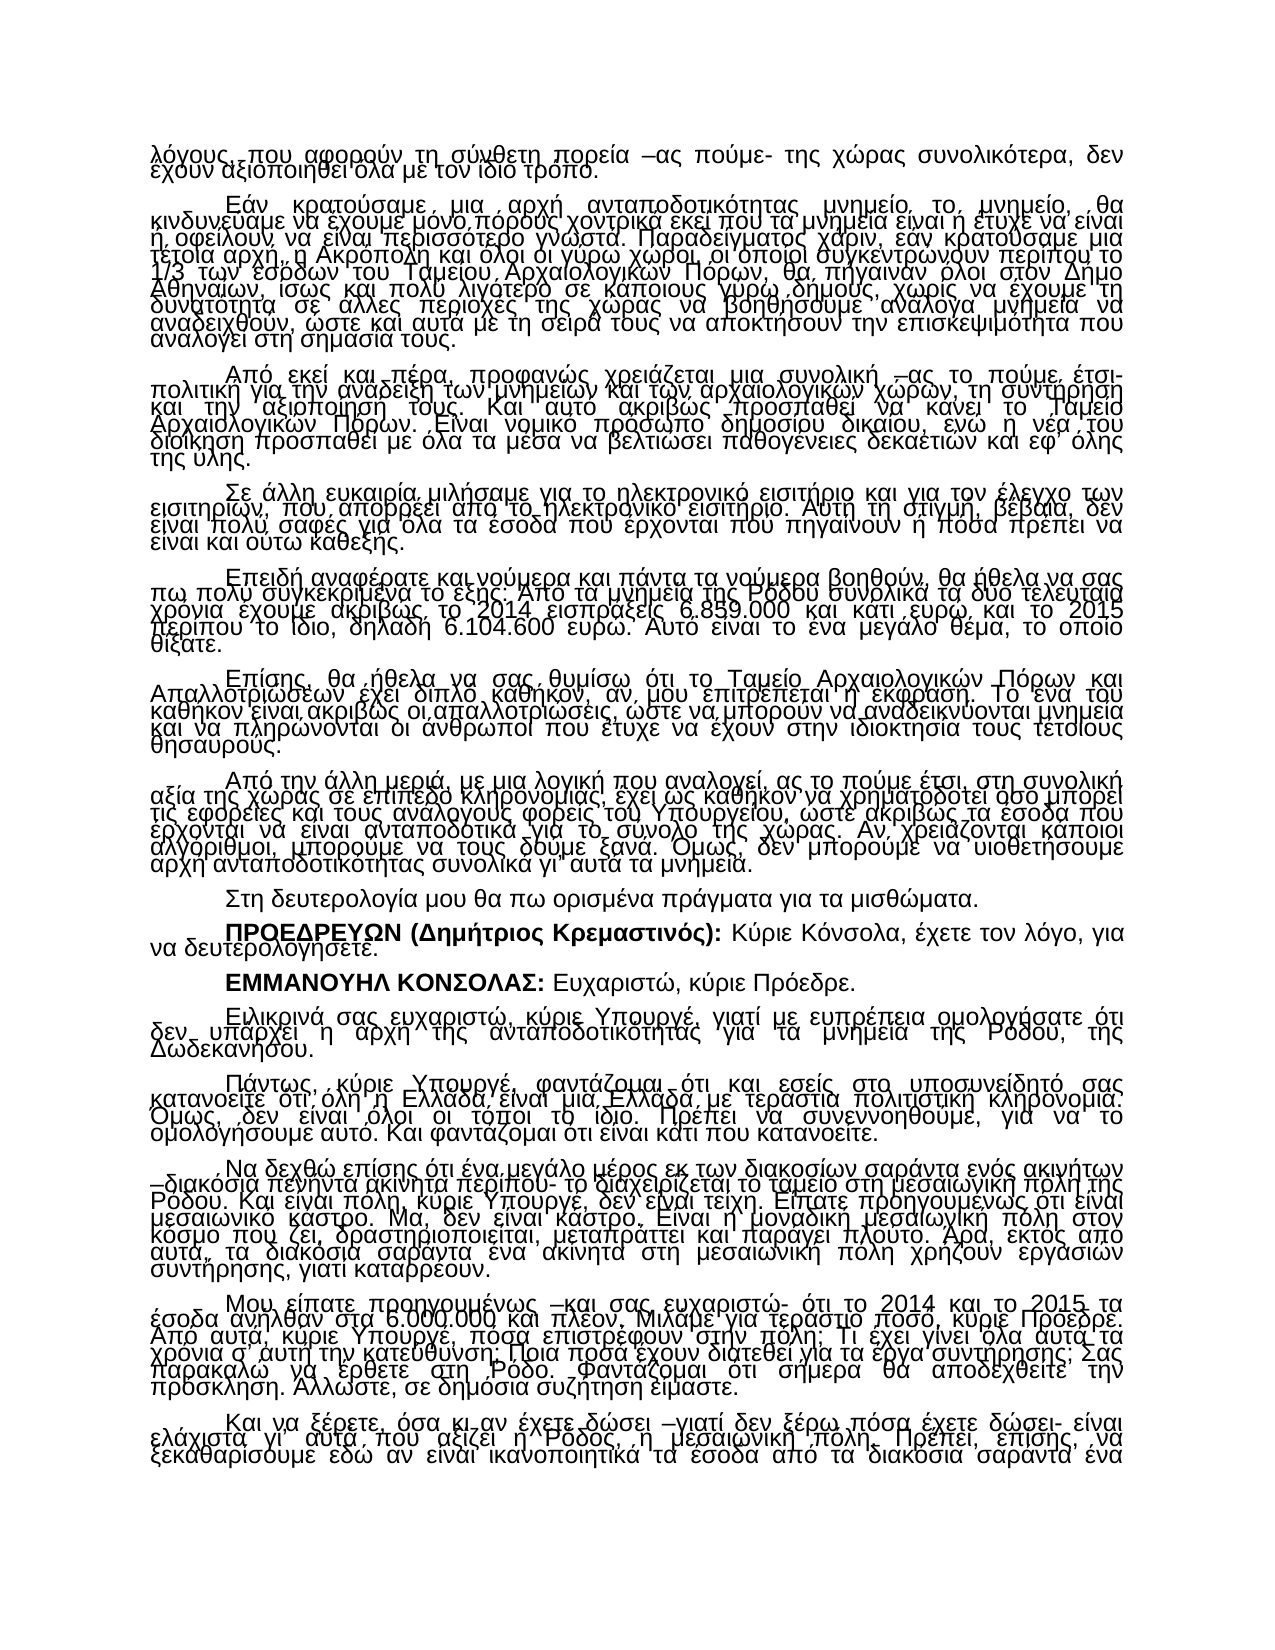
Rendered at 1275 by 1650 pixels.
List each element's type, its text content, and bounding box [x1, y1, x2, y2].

text ΕΜΜΑΝΟΥΗΛ ΚΟΝΣΟΛΑΣ: Ευχαριστώ, κύριε Πρόεδρε. [827, 978, 1125, 995]
text Από εκεί και πέρα, προφανώς χρειάζεται μια συνολική –ας το πούμε έτσι- πολιτική για την ανάδειξη των μνημείων και των αρχαιολογικών χώρων, τη συντήρηση και την αξιοποίησή τους. Και αυτό ακριβώς προσπαθεί να κάνει το Ταμείο Αρχαιολογικών Πόρων. Είναι νομικό πρόσωπο δημοσίου δικαίου, ενώ η νέα του διοίκηση προσπαθεί με όλα τα μέσα να βελτιώσει παθογένειες δεκαετιών και εφ’ όλης της ύλης. [150, 370, 1125, 472]
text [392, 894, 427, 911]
text ΠΡΟΕΔΡΕΥΩΝ (Δημήτριος Κρεμαστινός): Κύριε Κόνσολα, έχετε τον λόγο, για να δευτερολογήσετε. [150, 928, 1125, 962]
text Να δεχθώ επίσης ότι ένα μεγάλο μέρος εκ των διακοσίων σαράντα ενός ακινήτων –διακόσια πενήντα ακίνητα περίπου- το διαχειρίζεται το ταμείο στη μεσαιωνική πόλη της Ρόδου. Και είναι πόλη, κύριε Υπουργέ, δεν είναι τείχη. Είπατε προηγουμένως ότι είναι μεσαιωνικό κάστρο. Μα, δεν είναι κάστρο. Είναι η μοναδική μεσαιωνική πόλη στον κόσμο που ζει, δραστηριοποιείται, μεταπράττει και παράγει πλούτο. Άρα, εκτός από αυτά, τα διακόσια σαράντα ένα ακίνητα στη μεσαιωνική πόλη χρήζουν εργασιών συντήρησης, γιατί καταρρέουν. [150, 1164, 1125, 1282]
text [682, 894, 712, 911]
text Εάν κρατούσαμε μια αρχή ανταποδοτικότητας μνημείο το μνημείο, θα κινδυνεύαμε να έχουμε μόνο πόρους χοντρικά εκεί που τα μνημεία είναι ή έτυχε να είναι ή οφείλουν να είναι περισσότερο γνωστά. Παραδείγματος χάριν, εάν κρατούσαμε μια τέτοια αρχή, η Ακρόπολη και όλοι οι γύρω χώροι, οι οποίοι συγκεντρώνουν περίπου το 1/3 των εσόδων του Ταμείου Αρχαιολογικών Πόρων, θα πήγαιναν όλοι στον Δήμο Αθηναίων, ίσως και πολύ λιγότερο σε κάποιους γύρω δήμους, χωρίς να έχουμε τη δυνατότητα σε άλλες περιοχές της χώρας να βοηθήσουμε ανάλογα μνημεία να αναδειχθούν, ώστε και αυτά με τη σειρά τους να αποκτήσουν την επισκεψιμότητα που αναλογεί στη σημασία τους. [150, 201, 1125, 353]
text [150, 150, 1125, 184]
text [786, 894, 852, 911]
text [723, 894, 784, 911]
text Σε άλλη ευκαιρία μιλήσαμε για το ηλεκτρονικό εισιτήριο και για τον έλεγχο των εισιτηρίων, που απορρέει από το ηλεκτρονικό εισιτήριο. Αυτή τη στιγμή, βέβαια, δεν είναι πολύ σαφές για όλα τα έσοδα που έρχονται πού πηγαίνουν ή πόσα πρέπει να είναι και ούτω καθεξής. [150, 488, 1125, 556]
text Πάντως, κύριε Υπουργέ, φαντάζομαι ότι και εσείς στο υποσυνείδητό σας κατανοείτε ότι όλη η Ελλάδα είναι μια Ελλάδα με τεράστια πολιτιστική κληρονομιά. Όμως, δεν είναι όλοι οι τόποι το ίδιο. Πρέπει να συνεννοηθούμε, για να το ομολογήσουμε αυτό. Και φαντάζομαι ότι είναι κάτι που κατανοείτε. [150, 1079, 1125, 1147]
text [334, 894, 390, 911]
text Από την άλλη μεριά, με μια λογική που αναλογεί, ας το πούμε έτσι, στη συνολική αξία της χώρας σε επίπεδο κληρονομιάς, έχει ως καθήκον να χρηματοδοτεί όσο μπορεί τις εφορείες και τους ανάλογους φορείς του Υπουργείου, ώστε ακριβώς τα έσοδα που έρχονται να είναι ανταποδοτικά για το σύνολο της χώρας. Αν χρειάζονται κάποιοι αλγόριθμοι, μπορούμε να τους δούμε ξανά. Όμως, δεν μπορούμε να υιοθετήσουμε αρχή ανταποδοτικότητας συνολικά γι’ αυτά τα μνημεία. [150, 776, 1125, 877]
text Επίσης, θα ήθελα να σας θυμίσω ότι το Ταμείο Αρχαιολογικών Πόρων και Απαλλοτριώσεων έχει διπλό καθήκον, αν μου επιτρέπεται η έκφραση. Το ένα του καθήκον είναι ακριβώς οι απαλλοτριώσεις, ώστε να μπορούν να αναδεικνύονται μνημεία και να πληρώνονται οι άνθρωποι που έτυχε να έχουν στην ιδιοκτησία τους τέτοιους θησαυρούς. [150, 674, 1125, 759]
text Μου είπατε προηγουμένως –και σας ευχαριστώ- ότι το 2014 και το 2015 τα έσοδα ανήλθαν στα 6.000.000 και πλέον. Μιλάμε για τεράστιο ποσό, κύριε Πρόεδρε. Από αυτά, κύριε Υπουργέ, πόσα επιστρέφουν στην πόλη; Τι έχει γίνει όλα αυτά τα χρόνια σ’ αυτή την κατεύθυνση; Ποια ποσά έχουν διατεθεί για τα έργα συντήρησης; Σας παρακαλώ να έρθετε στη Ρόδο. Φαντάζομαι ότι σήμερα θα αποδεχθείτε την πρόσκληση. Άλλωστε, σε δημόσια συζήτηση είμαστε. [150, 1299, 1125, 1401]
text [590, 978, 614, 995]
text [150, 1418, 1125, 1468]
text Επειδή αναφέρατε και νούμερα και πάντα τα νούμερα βοηθούν, θα ήθελα να σας πω πολύ συγκεκριμένα το εξής: Από τα μνημεία της Ρόδου συνολικά τα δύο τελευταία χρόνια έχουμε ακριβώς το 2014 εισπράξεις 6.859.000 και κάτι ευρώ και το 2015 περίπου το ίδιο, δηλαδή 6.104.600 ευρώ. Αυτό είναι το ένα μεγάλο θέμα, το οποίο θίξατε. [150, 573, 1125, 658]
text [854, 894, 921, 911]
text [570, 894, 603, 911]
text Ειλικρινά σας ευχαριστώ, κύριε Υπουργέ, γιατί με ευπρέπεια ομολογήσατε ότι δεν υπάρχει η αρχή της ανταποδοτικότητας για τα μνημεία της Ρόδου, της Δωδεκανήσου. [150, 1012, 1125, 1063]
text ΕΜΜΑΝΟΥΗΛ ΚΟΝΣΟΛΑΣ: Ευχαριστώ, κύριε Πρόεδρε. [150, 978, 587, 995]
